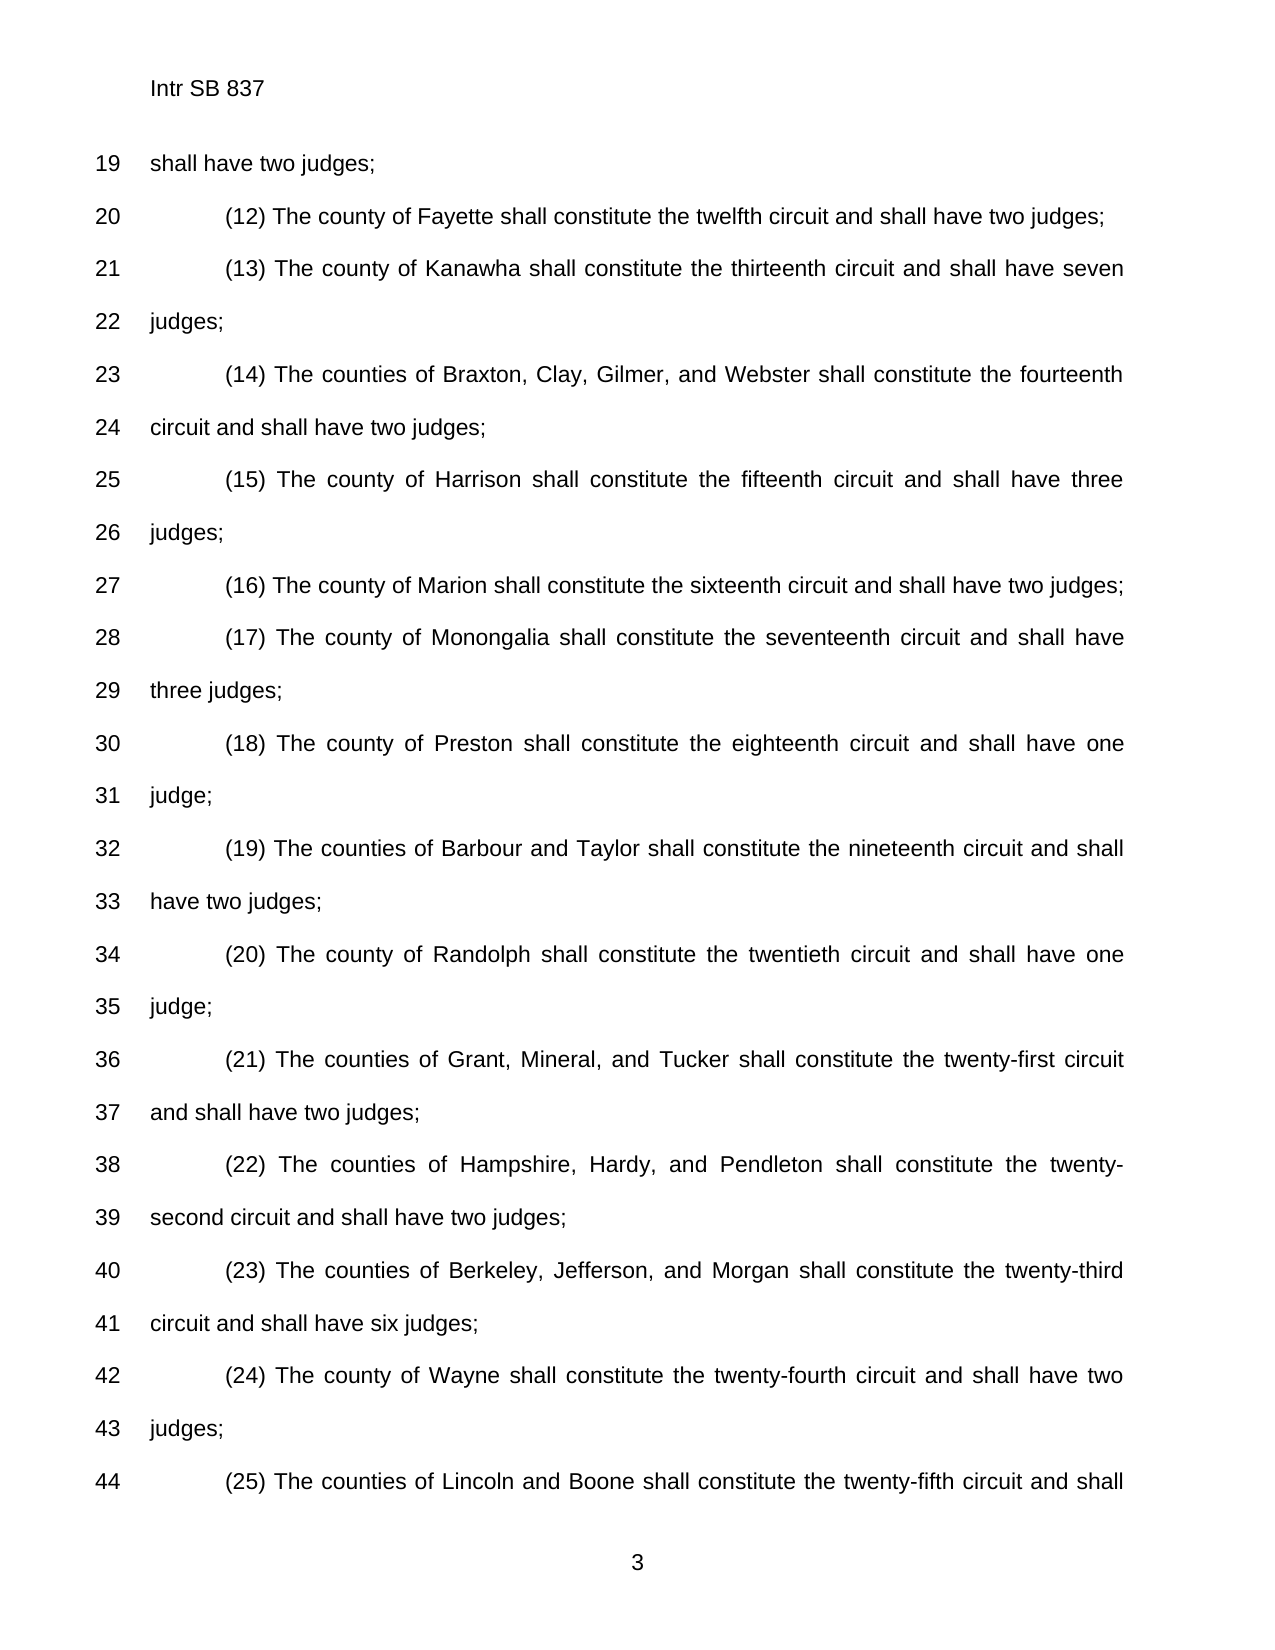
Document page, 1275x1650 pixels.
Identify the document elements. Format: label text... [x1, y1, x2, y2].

text (16) The county of Marion shall constitute the sixteenth circuit and shall have two judges; [150, 572, 1125, 598]
text (24) The county of Wayne shall constitute the twenty-fourth circuit and shall have two judges; [150, 1362, 1125, 1441]
text (12) The county of Fayette shall constitute the twelfth circuit and shall have two judges; [150, 203, 1125, 229]
text (18) The county of Preston shall constitute the eighteenth circuit and shall have one judge; [150, 730, 1125, 809]
text (22) The counties of Hampshire, Hardy, and Pendleton shall constitute the twenty-second circuit and shall have two judges; [150, 1151, 1125, 1231]
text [150, 150, 1125, 176]
text (13) The county of Kanawha shall constitute the thirteenth circuit and shall have seven judges; [150, 255, 1125, 334]
text (21) The counties of Grant, Mineral, and Tucker shall constitute the twenty-first circuit and shall have two judges; [150, 1046, 1125, 1125]
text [150, 1468, 1125, 1494]
text (23) The counties of Berkeley, Jefferson, and Morgan shall constitute the twenty-third circuit and shall have six judges; [150, 1257, 1125, 1336]
text (20) The county of Randolph shall constitute the twentieth circuit and shall have one judge; [150, 941, 1125, 1020]
text (15) The county of Harrison shall constitute the fifteenth circuit and shall have three judges; [150, 466, 1125, 545]
text (19) The counties of Barbour and Taylor shall constitute the nineteenth circuit and shall have two judges; [150, 835, 1125, 914]
text (17) The county of Monongalia shall constitute the seventeenth circuit and shall have three judges; [150, 624, 1125, 703]
text (14) The counties of Braxton, Clay, Gilmer, and Webster shall constitute the fourteenth circuit and shall have two judges; [150, 361, 1125, 440]
